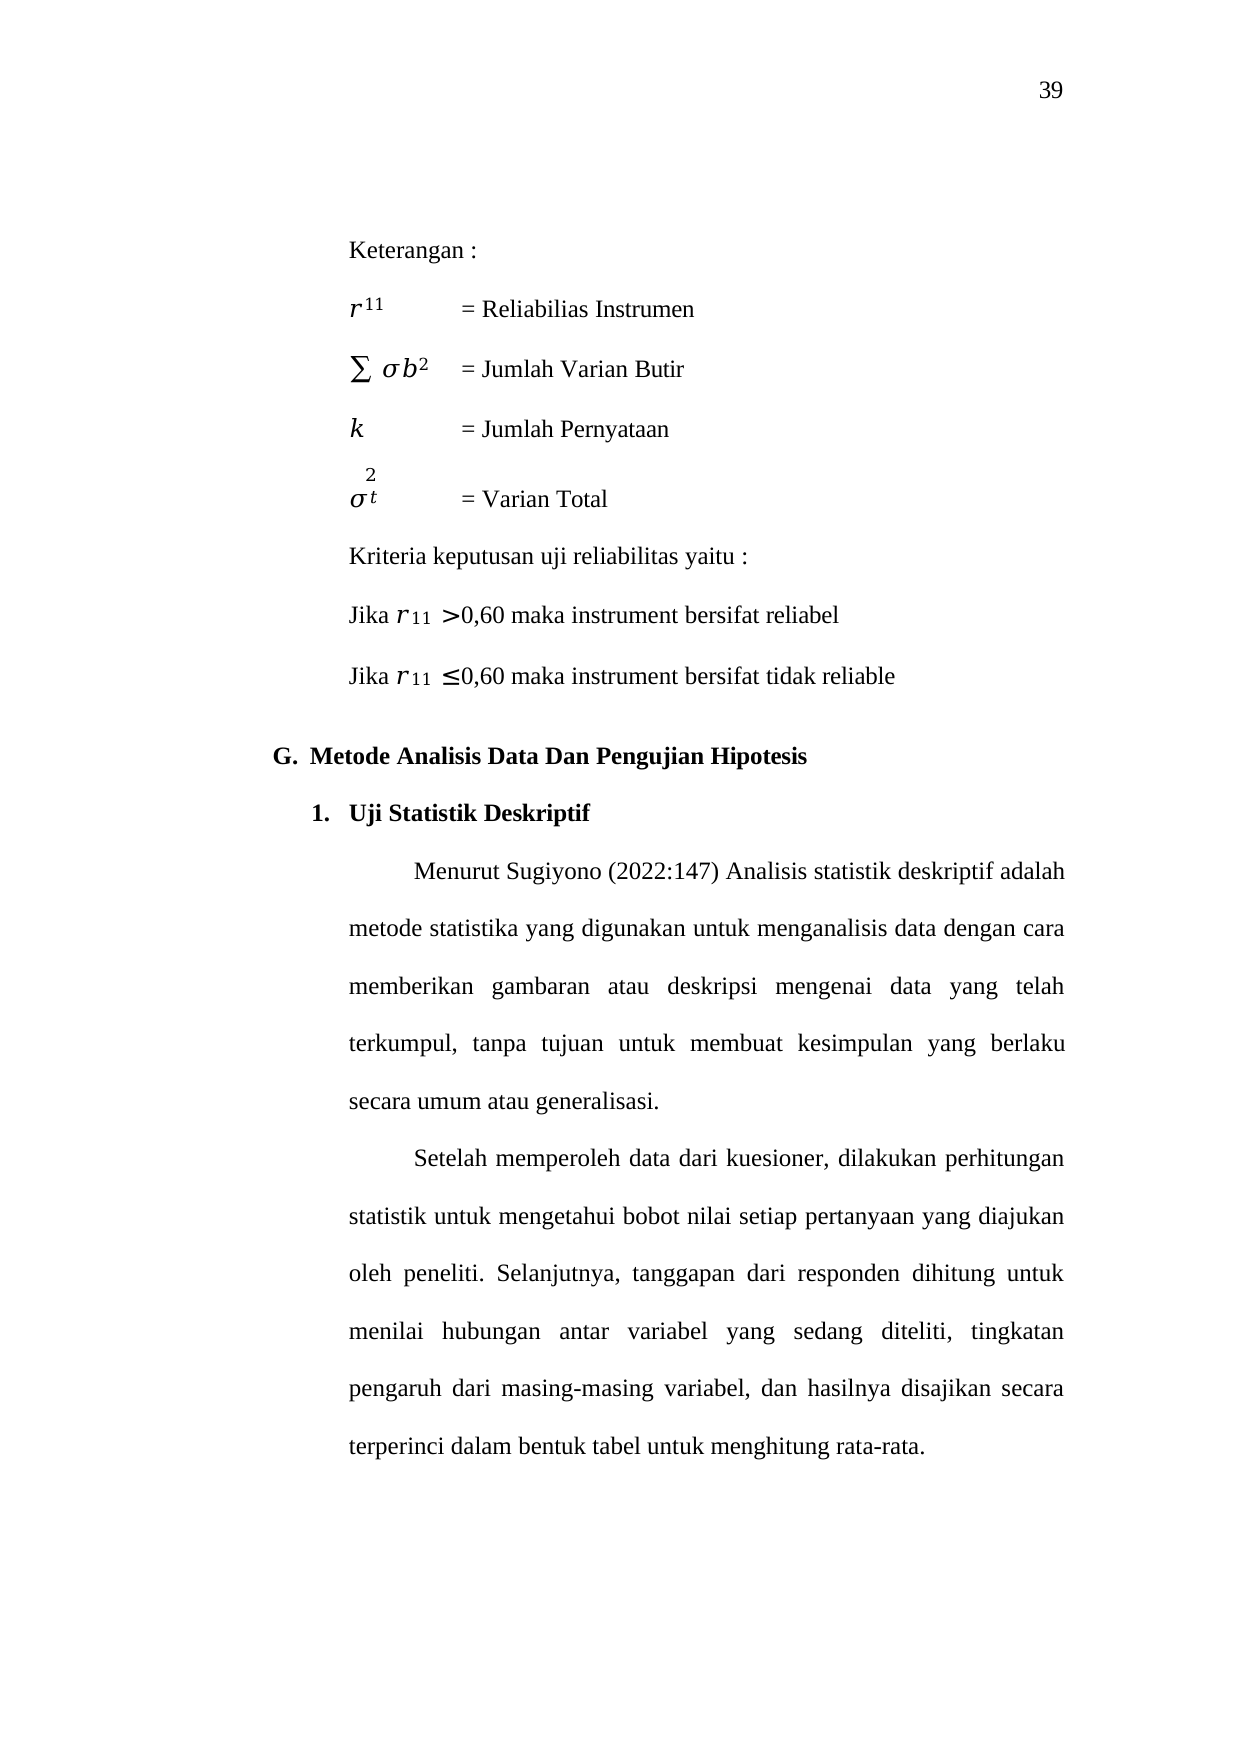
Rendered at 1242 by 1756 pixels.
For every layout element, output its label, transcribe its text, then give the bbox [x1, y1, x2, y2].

text 2 [365, 466, 1242, 485]
text Jika 𝑟11 ≤0,60 maka instrument bersifat tidak reliable [349, 659, 1242, 691]
list Uji Statistik Deskriptif [311, 798, 1242, 827]
text Keterangan : [349, 235, 1242, 264]
text Setelah memperoleh data dari kuesioner, dilakukan perhitungan statistik untuk mengetahui bobot nilai setiap pertanyaan yang diajukan oleh peneliti. Selanjutnya, tanggapan dari responden dihitung untuk menilai hubungan antar variabel yang sedang diteliti, tingkatan pengaruh dari masing-masing variabel, dan hasilnya disajikan secara terperinci dalam bentuk tabel untuk menghitung rata-rata. [349, 1143, 1065, 1460]
text ∑ 𝜎𝑏2 = Jumlah Varian Butir [349, 352, 1242, 383]
text 𝑘 = Jumlah Pernyataan [349, 412, 1242, 443]
text 𝜎𝑡 = Varian Total [349, 485, 1242, 512]
text Jika 𝑟11 >0,60 maka instrument bersifat reliabel [349, 599, 1242, 630]
subtitle Metode Analisis Data Dan Pengujian Hipotesis [272, 741, 1242, 770]
text Kriteria keputusan uji reliabilitas yaitu : [349, 541, 1242, 569]
text Menurut Sugiyono (2022:147) Analisis statistik deskriptif adalah metode statistika yang digunakan untuk menganalisis data dengan cara memberikan gambaran atau deskripsi mengenai data yang telah terkumpul, tanpa tujuan untuk membuat kesimpulan yang berlaku secara umum atau generalisasi. [349, 856, 1065, 1115]
text 𝑟11 = Reliabilias Instrumen [349, 293, 1242, 323]
